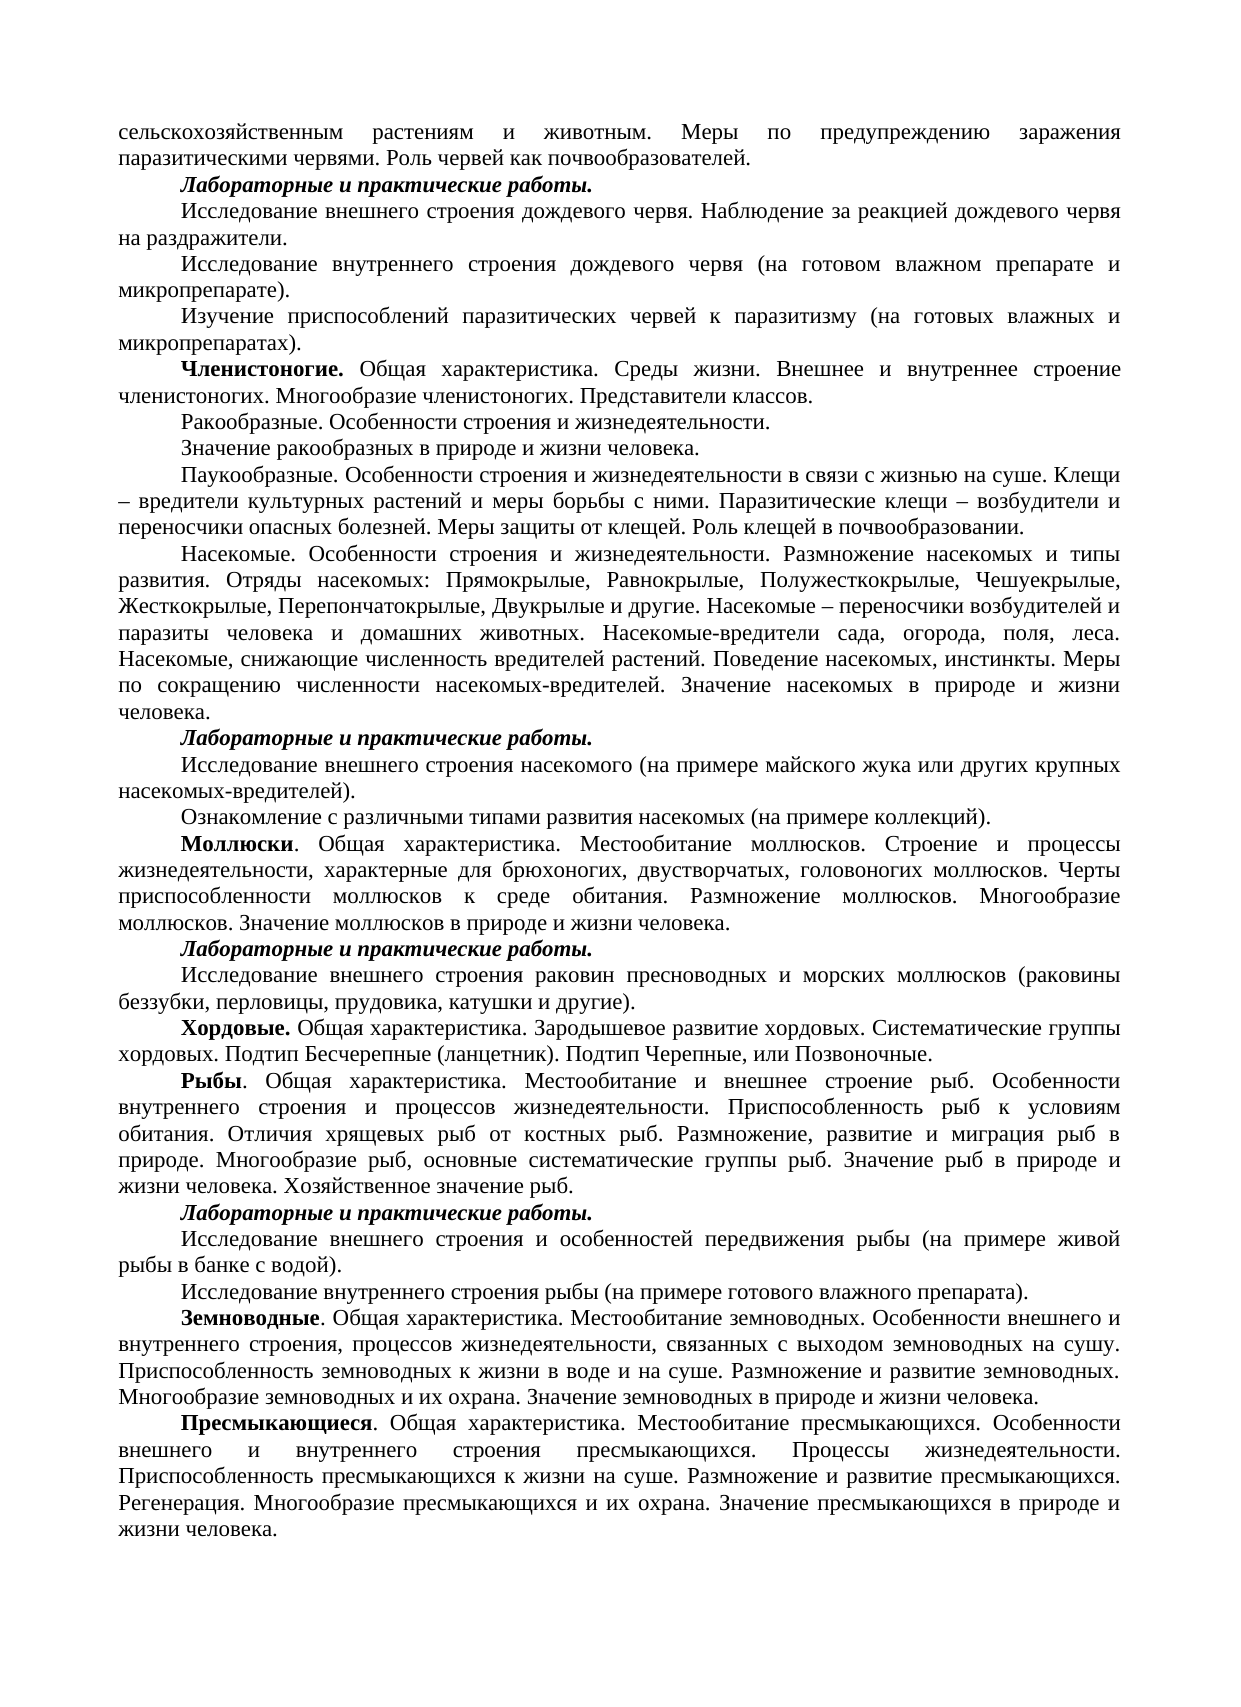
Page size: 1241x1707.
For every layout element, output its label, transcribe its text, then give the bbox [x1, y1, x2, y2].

text Земноводные. Общая характеристика. Местообитание земноводных. Особенности внешнего и внутреннего строения, процессов жизнедеятельности, связанных с выходом земноводных на сушу. Приспособленность земноводных к жизни в воде и на суше. Размножение и развитие земноводных. Многообразие земноводных и их охрана. Значение земноводных в природе и жизни человека. [118, 1304, 1122, 1409]
text Исследование внутреннего строения рыбы (на примере готового влажного препарата). [118, 1278, 1122, 1304]
text Хордовые. Общая характеристика. Зародышевое развитие хордовых. Систематические группы хордовых. Подтип Бесчерепные (ланцетник). Подтип Черепные, или Позвоночные. [118, 1014, 1122, 1067]
text Ракообразные. Особенности строения и жизнедеятельности. [118, 408, 1122, 434]
text Моллюски. Общая характеристика. Местообитание моллюсков. Строение и процессы жизнедеятельности, характерные для брюхоногих, двустворчатых, головоногих моллюсков. Черты приспособленности моллюсков к среде обитания. Размножение моллюсков. Многообразие моллюсков. Значение моллюсков в природе и жизни человека. [118, 830, 1122, 935]
text Насекомые. Особенности строения и жизнедеятельности. Размножение насекомых и типы развития. Отряды насекомых: Прямокрылые, Равнокрылые, Полужесткокрылые, Чешуекрылые, Жесткокрылые, Перепончатокрылые, Двукрылые и другие. Насекомые – переносчики возбудителей и паразиты человека и домашних животных. Насекомые-вредители сада, огорода, поля, леса. Насекомые, снижающие численность вредителей растений. Поведение насекомых, инстинкты. Меры по сокращению численности насекомых-вредителей. Значение насекомых в природе и жизни человека. [118, 540, 1122, 724]
text Паукообразные. Особенности строения и жизнедеятельности в связи с жизнью на суше. Клещи – вредители культурных растений и меры борьбы с ними. Паразитические клещи – возбудители и переносчики опасных болезней. Меры защиты от клещей. Роль клещей в почвообразовании. [118, 461, 1122, 540]
text Исследование внутреннего строения дождевого червя (на готовом влажном препарате и микропрепарате). [118, 250, 1122, 303]
text Пресмыкающиеся. Общая характеристика. Местообитание пресмыкающихся. Особенности внешнего и внутреннего строения пресмыкающихся. Процессы жизнедеятельности. Приспособленность пресмыкающихся к жизни на суше. Размножение и развитие пресмыкающихся. Регенерация. Многообразие пресмыкающихся и их охрана. Значение пресмыкающихся в природе и жизни человека. [118, 1409, 1122, 1541]
text Исследование внешнего строения насекомого (на примере майского жука или других крупных насекомых-вредителей). [118, 751, 1122, 803]
text Ознакомление с различными типами развития насекомых (на примере коллекций). [118, 803, 1122, 830]
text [118, 118, 1122, 171]
text Лабораторные и практические работы. [118, 935, 1122, 961]
text Изучение приспособлений паразитических червей к паразитизму (на готовых влажных и микропрепаратах). [118, 303, 1122, 355]
text Исследование внешнего строения и особенностей передвижения рыбы (на примере живой рыбы в банке с водой). [118, 1225, 1122, 1278]
text Значение ракообразных в природе и жизни человека. [118, 434, 1122, 461]
text Лабораторные и практические работы. [118, 1199, 1122, 1225]
text Членистоногие. Общая характеристика. Среды жизни. Внешнее и внутреннее строение членистоногих. Многообразие членистоногих. Представители классов. [118, 355, 1122, 408]
text Лабораторные и практические работы. [118, 171, 1122, 197]
text Исследование внешнего строения дождевого червя. Наблюдение за реакцией дождевого червя на раздражители. [118, 197, 1122, 250]
text Исследование внешнего строения раковин пресноводных и морских моллюсков (раковины беззубки, перловицы, прудовика, катушки и другие). [118, 961, 1122, 1014]
text Рыбы. Общая характеристика. Местообитание и внешнее строение рыб. Особенности внутреннего строения и процессов жизнедеятельности. Приспособленность рыб к условиям обитания. Отличия хрящевых рыб от костных рыб. Размножение, развитие и миграция рыб в природе. Многообразие рыб, основные систематические группы рыб. Значение рыб в природе и жизни человека. Хозяйственное значение рыб. [118, 1067, 1122, 1199]
text Лабораторные и практические работы. [118, 724, 1122, 751]
